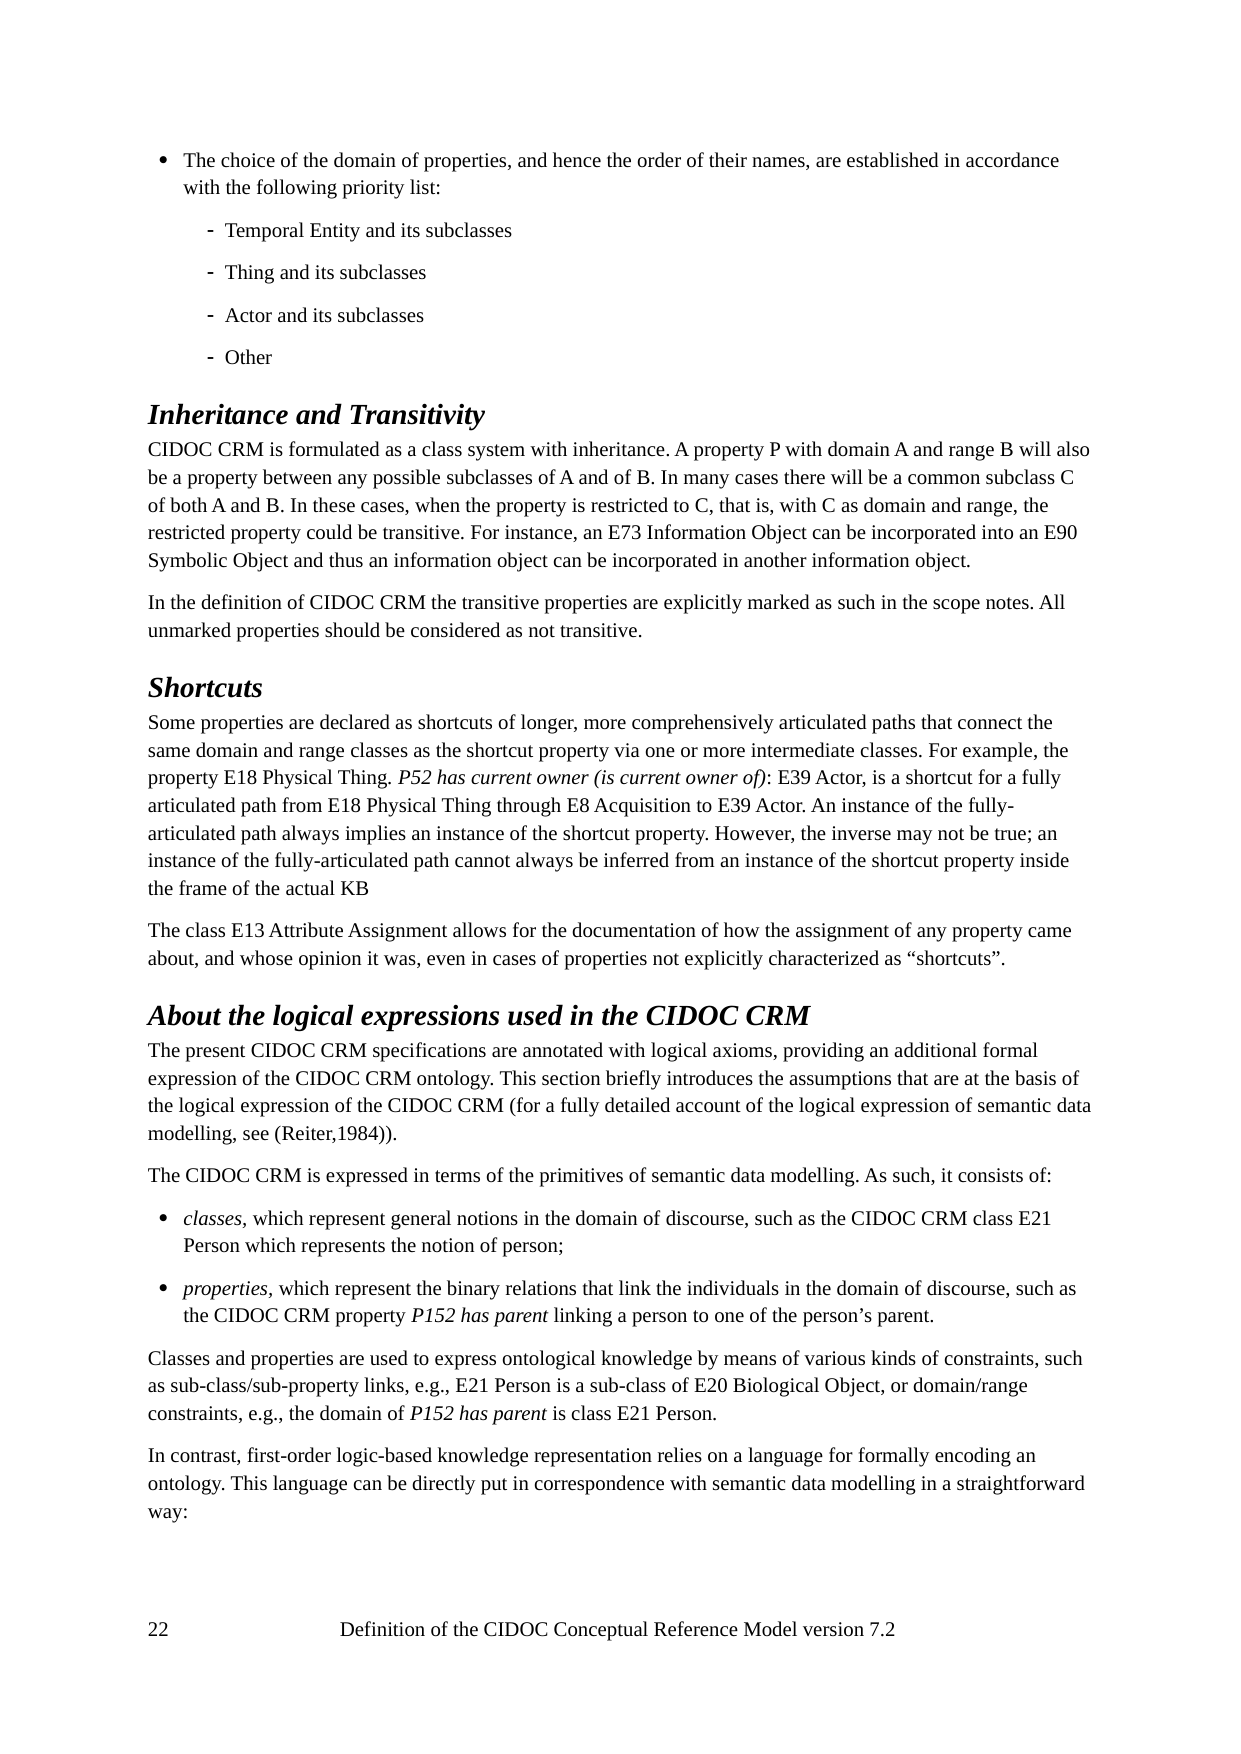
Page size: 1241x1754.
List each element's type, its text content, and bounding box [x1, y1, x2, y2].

list Actor and its subclasses [207, 302, 1092, 327]
text In contrast, first-order logic-based knowledge representation relies on a language for formally encoding an ontology. This language can be directly put in correspondence with semantic data modelling in a straightforward way: [148, 1443, 1092, 1523]
text Some properties are declared as shortcuts of longer, more comprehensively articulated paths that connect the same domain and range classes as the shortcut property via one or more intermediate classes. For example, the property E18 Physical Thing. P52 has current owner (is current owner of): E39 Actor, is a shortcut for a fully articulated path from E18 Physical Thing through E8 Acquisition to E39 Actor. An instance of the fully-articulated path always implies an instance of the shortcut property. However, the inverse may not be true; an instance of the fully-articulated path cannot always be inferred from an instance of the shortcut property inside the frame of the actual KB [148, 710, 1092, 900]
list Other [207, 345, 1092, 369]
list classes, which represent general notions in the domain of discourse, such as the CIDOC CRM class E21 Person which represents the notion of person; [159, 1206, 1092, 1257]
text The CIDOC CRM is expressed in terms of the primitives of semantic data modelling. As such, it consists of: [148, 1163, 1092, 1187]
subtitle About the logical expressions used in the CIDOC CRM [148, 998, 1092, 1032]
list The choice of the domain of properties, and hence the order of their names, are established in accordance with the following priority list: [159, 148, 1092, 199]
subtitle Inheritance and Transitivity [148, 397, 1092, 431]
text Classes and properties are used to express ontological knowledge by means of various kinds of constraints, such as sub-class/sub-property links, e.g., E21 Person is a sub-class of E20 Biological Object, or domain/range constraints, e.g., the domain of P152 has parent is class E21 Person. [148, 1346, 1092, 1425]
text CIDOC CRM is formulated as a class system with inheritance. A property P with domain A and range B will also be a property between any possible subclasses of A and of B. In many cases there will be a common subclass C of both A and B. In these cases, when the property is restricted to C, that is, with C as domain and range, the restricted property could be transitive. For instance, an E73 Information Object can be incorporated into an E90 Symbolic Object and thus an information object can be incorporated in another information object. [148, 437, 1092, 572]
text In the definition of CIDOC CRM the transitive properties are explicitly marked as such in the scope notes. All unmarked properties should be considered as not transitive. [148, 590, 1092, 642]
list properties, which represent the binary relations that link the individuals in the domain of discourse, such as the CIDOC CRM property P152 has parent linking a person to one of the person’s parent. [159, 1276, 1092, 1327]
text The class E13 Attribute Assignment allows for the documentation of how the assignment of any property came about, and whose opinion it was, even in cases of properties not explicitly characterized as “shortcuts”. [148, 918, 1092, 970]
list Temporal Entity and its subclasses [207, 218, 1092, 242]
subtitle Shortcuts [148, 670, 1092, 704]
list Thing and its subclasses [207, 260, 1092, 284]
text The present CIDOC CRM specifications are annotated with logical axioms, providing an additional formal expression of the CIDOC CRM ontology. This section briefly introduces the assumptions that are at the basis of the logical expression of the CIDOC CRM (for a fully detailed account of the logical expression of semantic data modelling, see (Reiter,1984)). [148, 1038, 1092, 1145]
